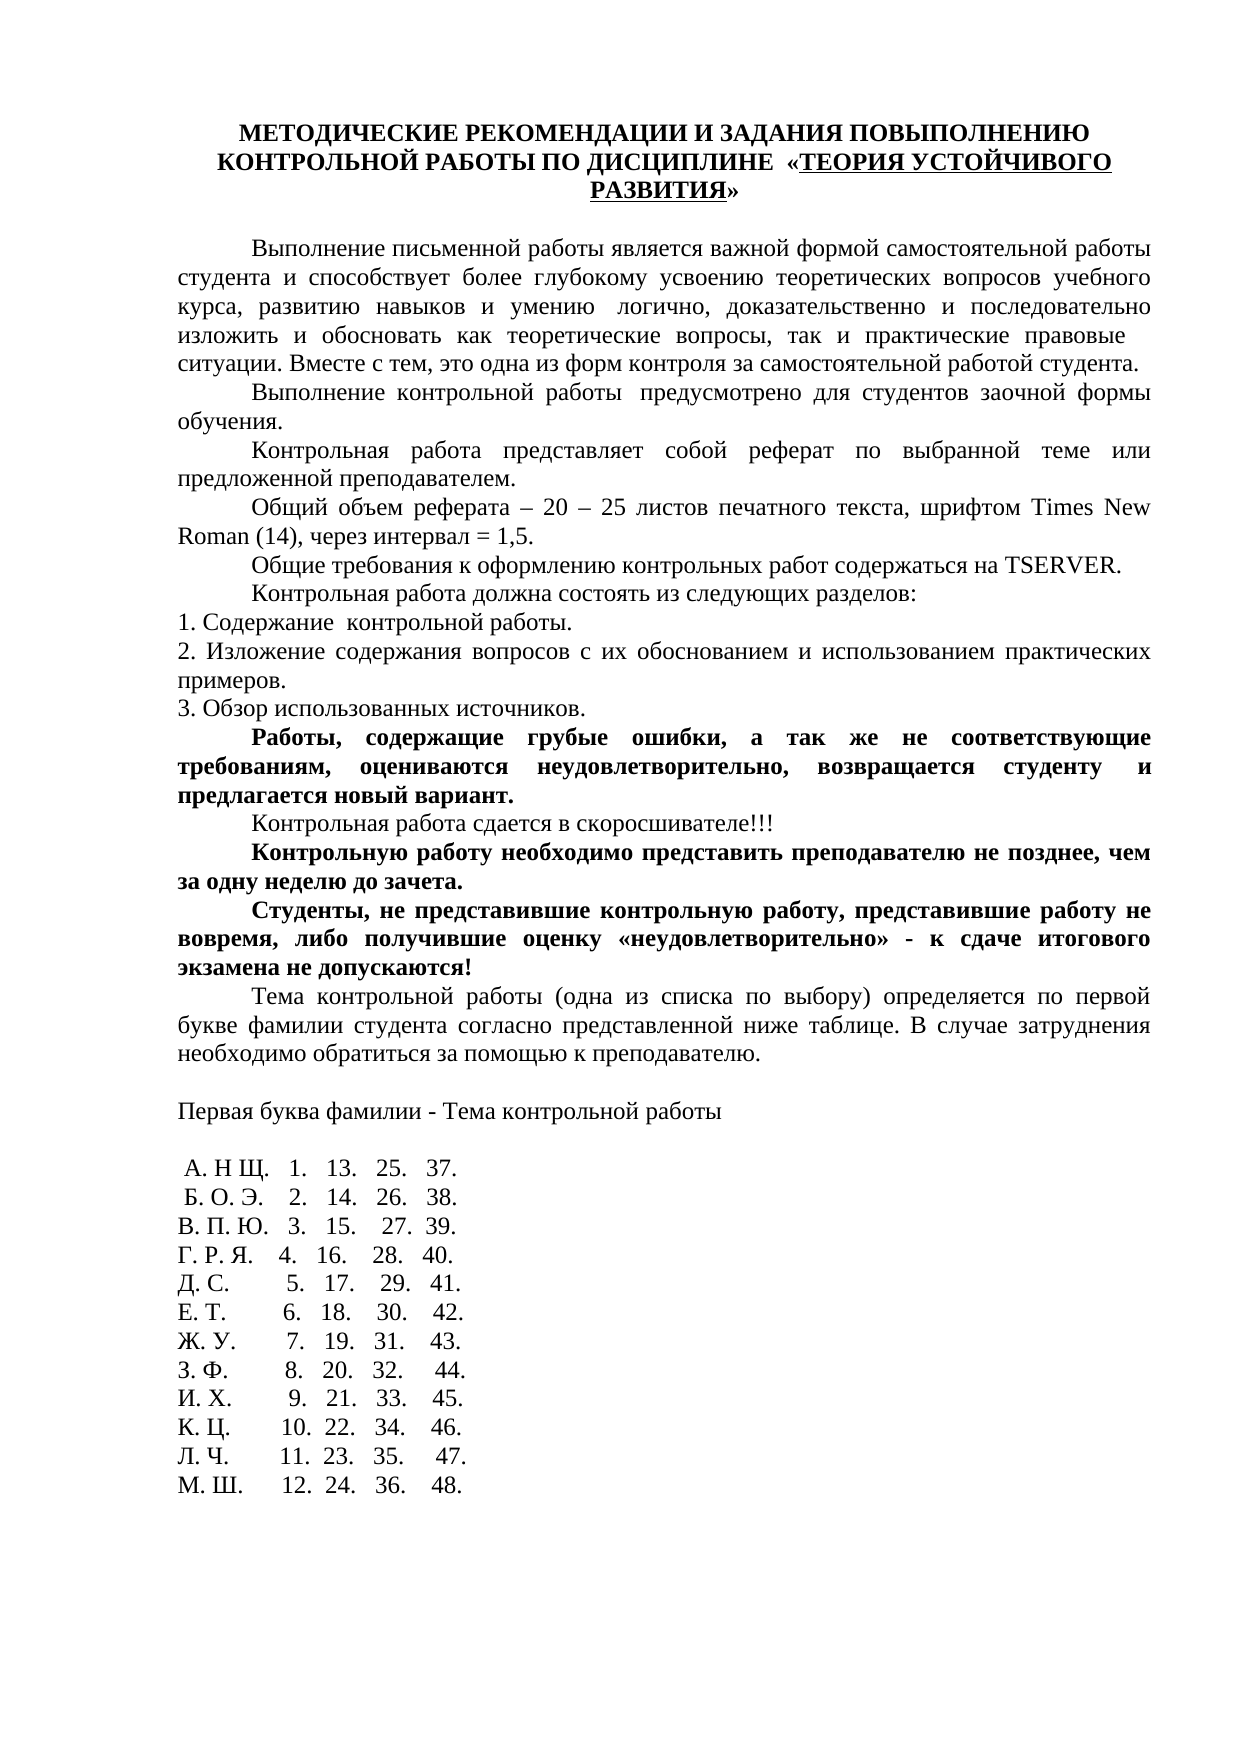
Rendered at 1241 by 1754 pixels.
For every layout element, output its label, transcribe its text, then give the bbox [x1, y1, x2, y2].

text Контрольную работу необходимо представить преподавателю не позднее, чем за одну неделю до зачета. [177, 837, 1152, 895]
text Студенты, не представившие контрольную работу, представившие работу не вовремя, либо получившие оценку «неудовлетворительно» - к сдаче итогового экзамена не допускаются! [177, 895, 1152, 981]
text Г. Р. Я. 4. 16. 28. 40. [177, 1240, 1152, 1268]
text 2. Изложение содержания вопросов с их обоснованием и использованием практических примеров. [177, 636, 1152, 693]
text Тема контрольной работы (одна из списка по выбору) определяется по первой букве фамилии студента согласно представленной ниже таблице. В случае затруднения необходимо обратиться за помощью к преподавателю. [177, 981, 1152, 1067]
text 3. Обзор использованных источников. [177, 693, 1152, 722]
text Выполнение письменной работы является важной формой самостоятельной работы студента и способствует более глубокому усвоению теоретических вопросов учебного курса, развитию навыков и умению логично, доказательственно и последовательно изложить и обосновать как теоретические вопросы, так и практические правовые ситуации. Вместе с тем, это одна из форм контроля за самостоятельной работой студента. [177, 233, 1152, 377]
text Б. О. Э. 2. 14. 26. 38. [177, 1182, 1152, 1211]
text И. Х. 9. 21. 33. 45. [177, 1383, 1152, 1412]
text Выполнение контрольной работы предусмотрено для студентов заочной формы обучения. [177, 377, 1152, 435]
text Общий объем реферата – 20 – 25 листов печатного текста, шрифтом Times New Roman (14), через интервал = 1,5. [177, 492, 1152, 550]
text Контрольная работа сдается в скоросшивателе!!! [177, 808, 1152, 837]
text Контрольная работа должна состоять из следующих разделов: [177, 578, 1152, 607]
text В. П. Ю. 3. 15. 27. 39. [177, 1211, 1152, 1240]
text Ж. У. 7. 19. 31. 43. [177, 1326, 1152, 1355]
text 1. Содержание контрольной работы. [177, 607, 1152, 636]
text Д. С. 5. 17. 29. 41. [177, 1268, 1152, 1297]
text М. Ш. 12. 24. 36. 48. [177, 1470, 1152, 1498]
text Общие требования к оформлению контрольных работ содержаться на TSERVER. [177, 550, 1152, 578]
text МЕТОДИЧЕСКИЕ РЕКОМЕНДАЦИИ И ЗАДАНИЯ ПОВЫПОЛНЕНИЮ КОНТРОЛЬНОЙ РАБОТЫ ПО ДИСЦИПЛИНЕ «ТЕОРИЯ УСТОЙЧИВОГО РАЗВИТИЯ» [177, 118, 1152, 204]
text Е. Т. 6. 18. 30. 42. [177, 1297, 1152, 1326]
text З. Ф. 8. 20. 32. 44. [177, 1355, 1152, 1383]
text Первая буква фамилии - Тема контрольной работы [177, 1096, 1152, 1125]
text А. Н Щ. 1. 13. 25. 37. [177, 1153, 1152, 1182]
text Работы, содержащие грубые ошибки, а так же не соответствующие требованиям, оцениваются неудовлетворительно, возвращается студенту и предлагается новый вариант. [177, 722, 1152, 808]
text Контрольная работа представляет собой реферат по выбранной теме или предложенной преподавателем. [177, 435, 1152, 492]
text Л. Ч. 11. 23. 35. 47. [177, 1441, 1152, 1470]
text К. Ц. 10. 22. 34. 46. [177, 1412, 1152, 1441]
